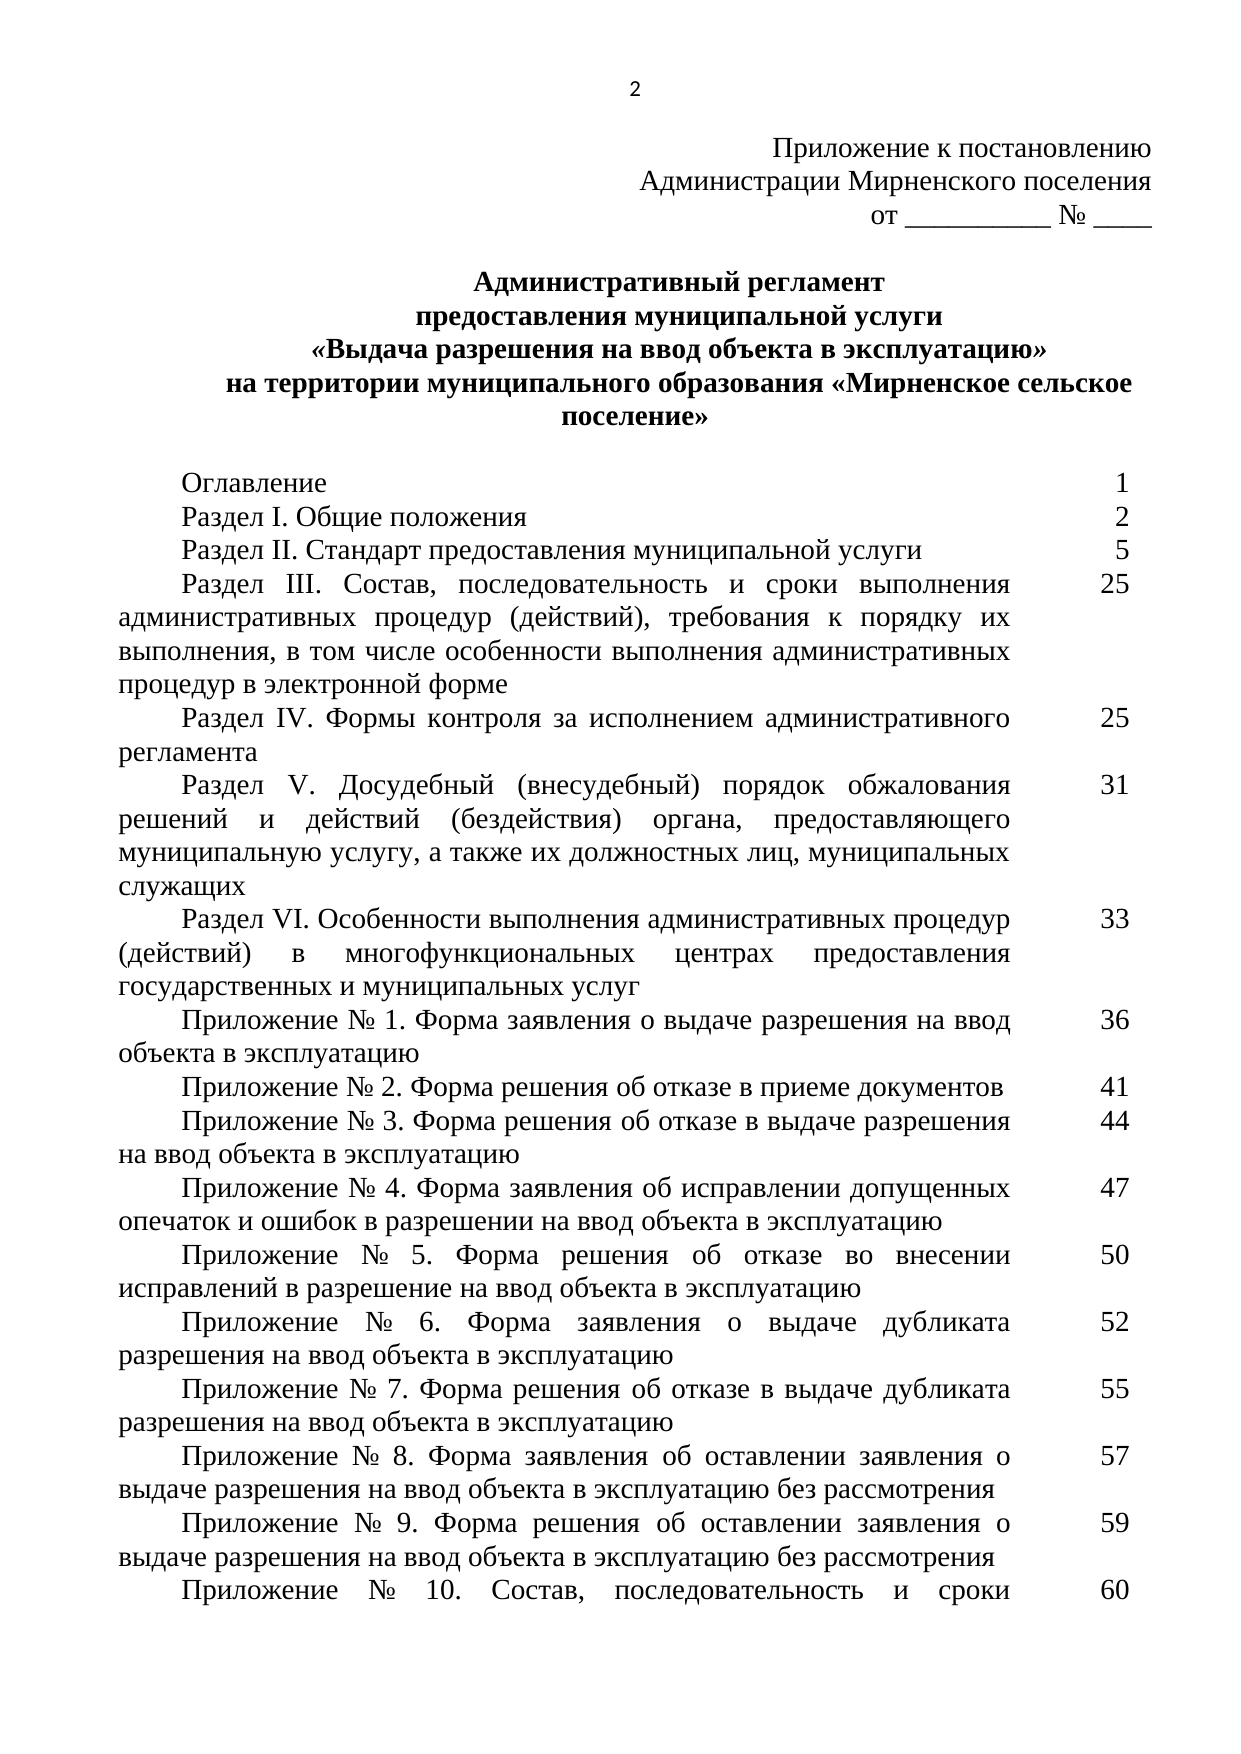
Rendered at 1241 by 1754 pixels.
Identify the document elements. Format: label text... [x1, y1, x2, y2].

table_cell Приложение № 7. Форма решения об отказе в выдаче дубликата разрешения на ввод объекта в эксплуатацию [107, 1371, 1022, 1438]
table_cell Раздел II. Стандарт предоставления муниципальной услуги [107, 533, 1022, 566]
table_cell Приложение № 6. Форма заявления о выдаче дубликата разрешения на ввод объекта в эксплуатацию [107, 1304, 1022, 1371]
table_cell 59 [1022, 1505, 1141, 1572]
table_cell 25 [1022, 566, 1141, 700]
table_cell Раздел III. Состав, последовательность и сроки выполнения административных процедур (действий), требования к порядку их выполнения, в том числе особенности выполнения административных процедур в электронной форме [107, 566, 1022, 700]
table_cell 5 [1022, 533, 1141, 566]
text от __________ № ____ [118, 197, 1152, 231]
table_cell Раздел IV. Формы контроля за исполнением административного регламента [107, 700, 1022, 767]
table_cell 55 [1022, 1371, 1141, 1438]
table_cell Приложение № 9. Форма решения об оставлении заявления о выдаче разрешения на ввод объекта в эксплуатацию без рассмотрения [107, 1505, 1022, 1572]
table_cell 47 [1022, 1170, 1141, 1237]
table_cell 36 [1022, 1002, 1141, 1069]
table_cell 25 [1022, 700, 1141, 767]
table_cell 60 [1022, 1572, 1141, 1606]
table_cell 2 [1022, 499, 1141, 532]
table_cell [107, 1572, 1022, 1606]
table_cell 57 [1022, 1438, 1141, 1505]
text Административный регламент [118, 264, 1152, 298]
table_cell 41 [1022, 1069, 1141, 1103]
table_cell Раздел VI. Особенности выполнения административных процедур (действий) в многофункциональных центрах предоставления государственных и муниципальных услуг [107, 901, 1022, 1002]
table_cell 50 [1022, 1237, 1141, 1304]
table_cell Приложение № 3. Форма решения об отказе в выдаче разрешения на ввод объекта в эксплуатацию [107, 1103, 1022, 1170]
text на территории муниципального образования «Мирненское сельское поселение» [118, 365, 1152, 432]
text Администрации Мирненского поселения [118, 163, 1152, 197]
table_cell Раздел I. Общие положения [107, 499, 1022, 532]
table_cell 31 [1022, 767, 1141, 901]
table_cell Приложение № 8. Форма заявления об оставлении заявления о выдаче разрешения на ввод объекта в эксплуатацию без рассмотрения [107, 1438, 1022, 1505]
table_cell 33 [1022, 901, 1141, 1002]
table_cell Приложение № 1. Форма заявления о выдаче разрешения на ввод объекта в эксплуатацию [107, 1002, 1022, 1069]
table_cell Приложение № 4. Форма заявления об исправлении допущенных опечаток и ошибок в разрешении на ввод объекта в эксплуатацию [107, 1170, 1022, 1237]
text «Выдача разрешения на ввод объекта в эксплуатацию» [118, 331, 1152, 365]
text Приложение к постановлению [118, 130, 1152, 163]
table_header Оглавление [107, 465, 1022, 499]
table_cell 52 [1022, 1304, 1141, 1371]
table_cell 44 [1022, 1103, 1141, 1170]
table_cell Раздел V. Досудебный (внесудебный) порядок обжалования решений и действий (бездействия) органа, предоставляющего муниципальную услугу, а также их должностных лиц, муниципальных служащих [107, 767, 1022, 901]
table_cell Приложение № 5. Форма решения об отказе во внесении исправлений в разрешение на ввод объекта в эксплуатацию [107, 1237, 1022, 1304]
text предоставления муниципальной услуги [118, 298, 1152, 331]
table_cell Приложение № 2. Форма решения об отказе в приеме документов [107, 1069, 1022, 1103]
table_header 1 [1022, 465, 1141, 499]
